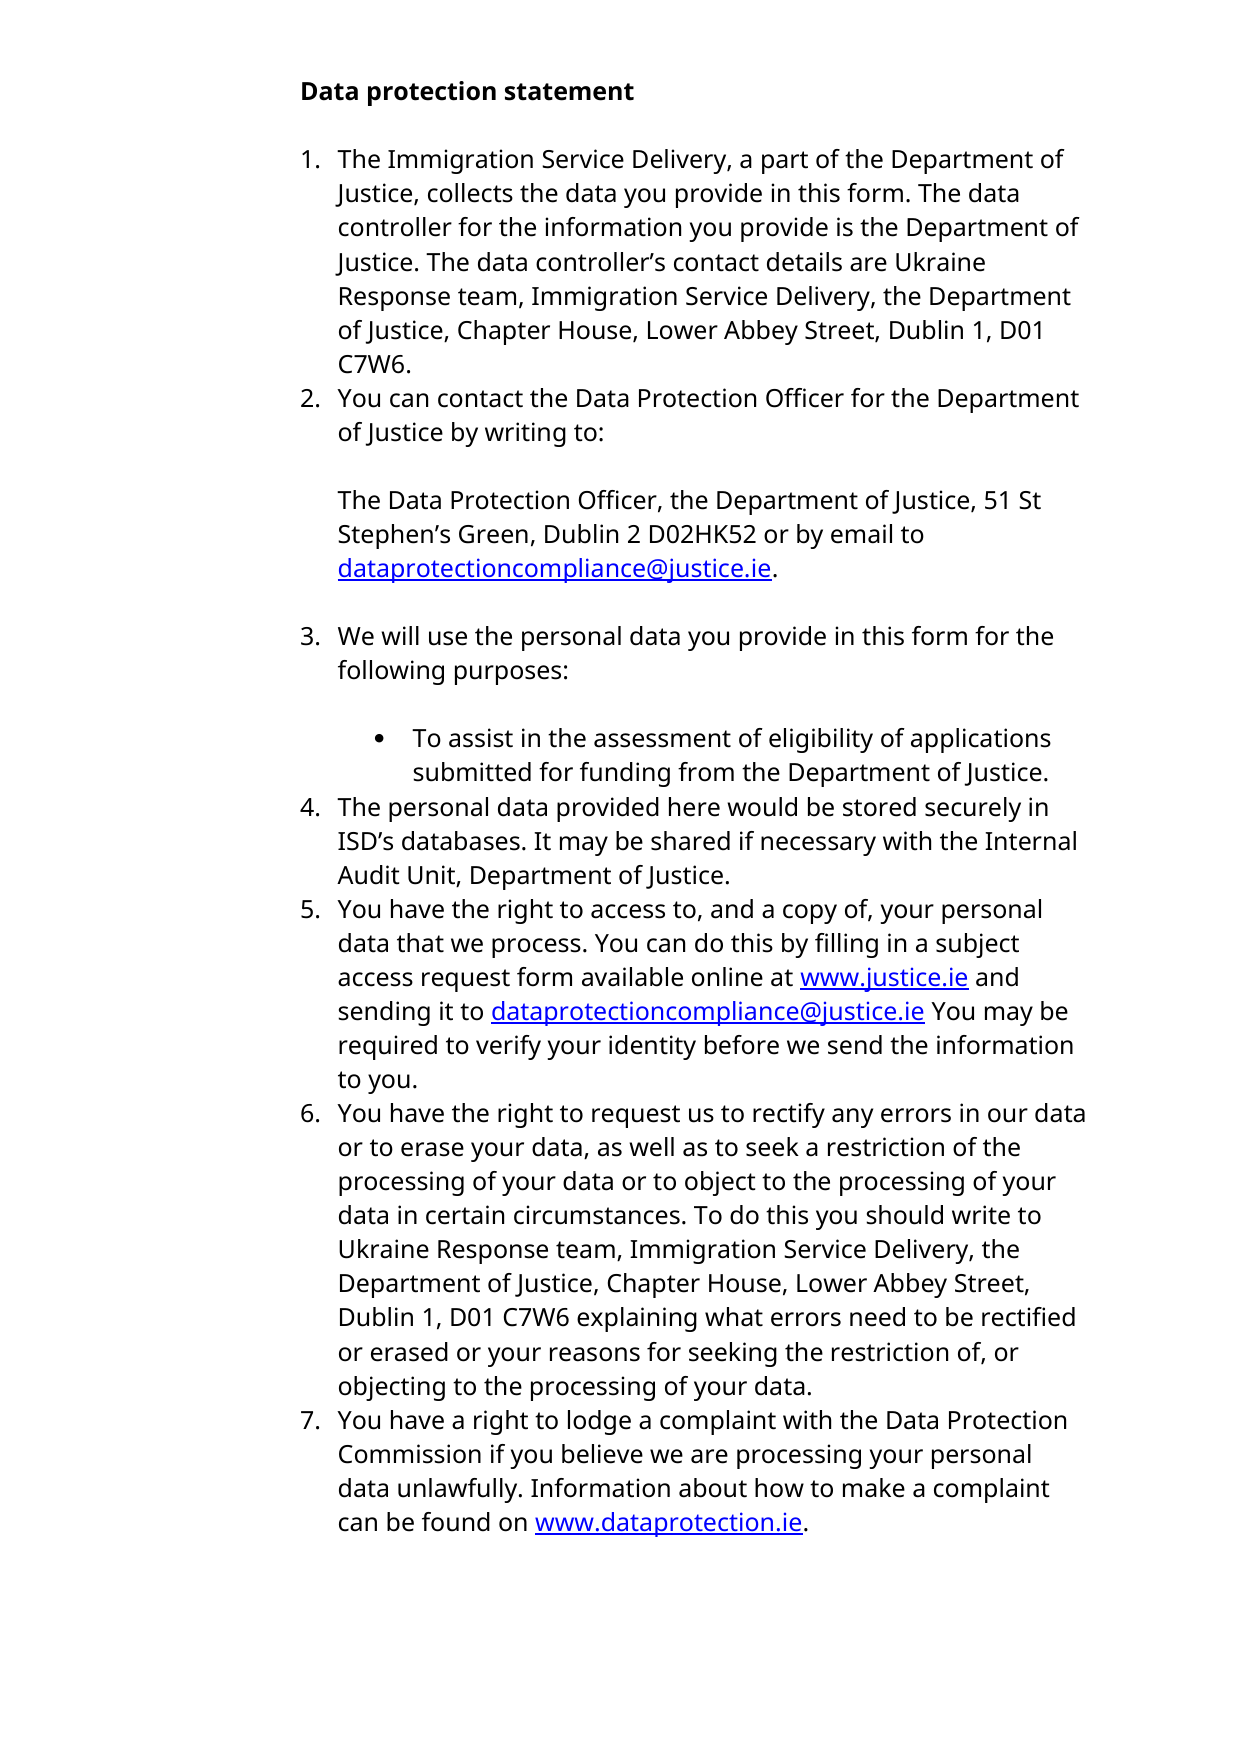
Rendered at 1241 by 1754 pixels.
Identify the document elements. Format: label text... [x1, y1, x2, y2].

text Data protection statement [300, 74, 1090, 108]
list The personal data provided here would be stored securely in ISD’s databases. It may be shared if necessary with the Internal Audit Unit, Department of Justice. [300, 789, 1090, 891]
list We will use the personal data you provide in this form for the following purposes: [300, 619, 1090, 687]
list You have the right to access to, and a copy of, your personal data that we process. You can do this by filling in a subject access request form available online at www.justice.ie and sending it to dataprotectioncompliance@justice.ie You may be required to verify your identity before we send the information to you. [300, 891, 1090, 1096]
list You have a right to lodge a complaint with the Data Protection Commission if you believe we are processing your personal data unlawfully. Information about how to make a complaint can be found on www.dataprotection.ie. [300, 1402, 1090, 1538]
list You have the right to request us to rectify any errors in our data or to erase your data, as well as to seek a restriction of the processing of your data or to object to the processing of your data in certain circumstances. To do this you should write to Ukraine Response team, Immigration Service Delivery, the Department of Justice, Chapter House, Lower Abbey Street, Dublin 1, D01 C7W6 explaining what errors need to be rectified or erased or your reasons for seeking the restriction of, or objecting to the processing of your data. [300, 1096, 1090, 1402]
list To assist in the assessment of eligibility of applications submitted for funding from the Department of Justice. [375, 721, 1090, 789]
list The Immigration Service Delivery, a part of the Department of Justice, collects the data you provide in this form. The data controller for the information you provide is the Department of Justice. The data controller’s contact details are Ukraine Response team, Immigration Service Delivery, the Department of Justice, Chapter House, Lower Abbey Street, Dublin 1, D01 C7W6. [300, 142, 1090, 380]
list You can contact the Data Protection Officer for the Department of Justice by writing to: [300, 380, 1090, 448]
list The Data Protection Officer, the Department of Justice, 51 St Stephen’s Green, Dublin 2 D02HK52 or by email to dataprotectioncompliance@justice.ie. [337, 483, 1090, 585]
